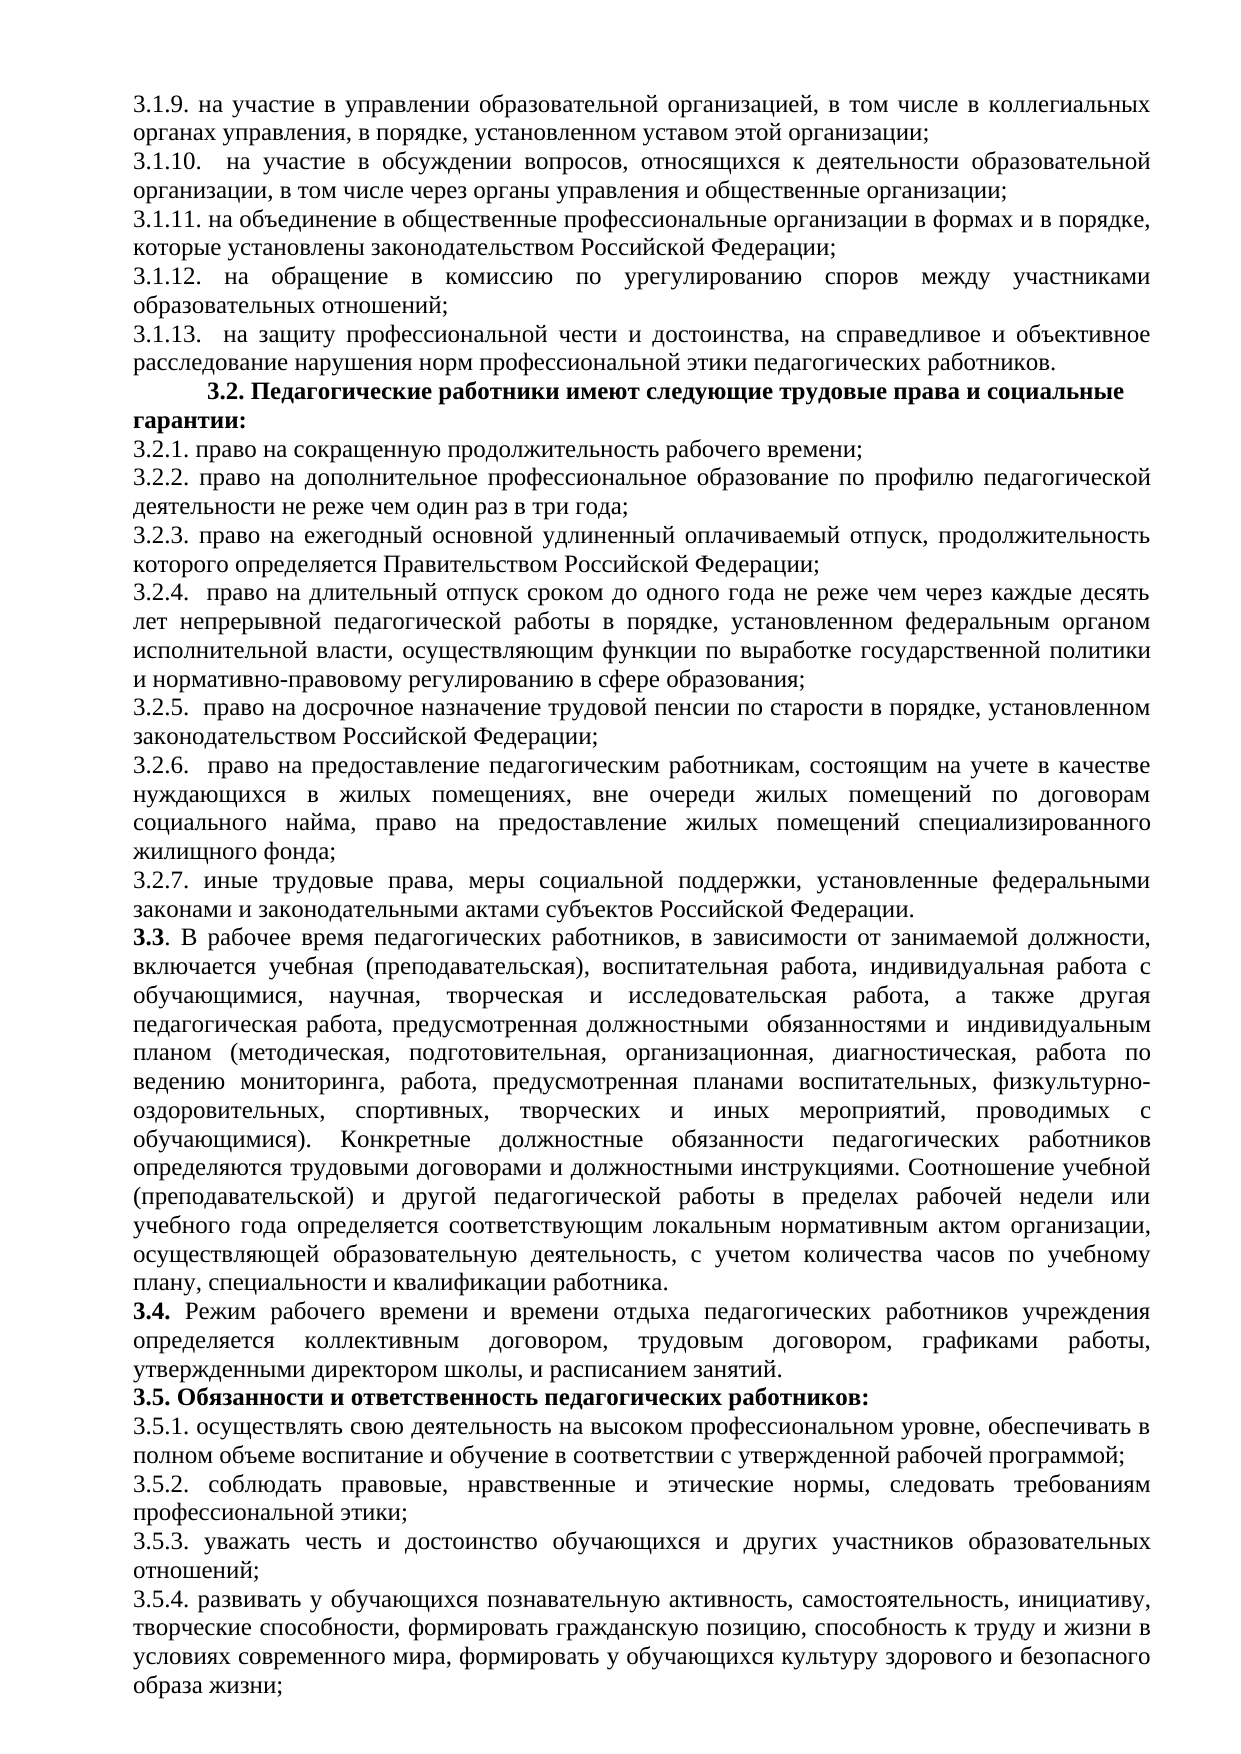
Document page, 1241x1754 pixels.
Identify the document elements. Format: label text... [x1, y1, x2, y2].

text 3.2.2. право на дополнительное профессиональное образование по профилю педагогической деятельности не реже чем один раз в три года; [133, 462, 1152, 520]
text 3.5. Обязанности и ответственность педагогических работников: [133, 1382, 1152, 1411]
text 3.3. В рабочее время педагогических работников, в зависимости от занимаемой должности, включается учебная (преподавательская), воспитательная работа, индивидуальная работа с обучающимися, научная, творческая и исследовательская работа, а также другая педагогическая работа, предусмотренная должностными обязанностями и индивидуальным планом (методическая, подготовительная, организационная, диагностическая, работа по ведению мониторинга, работа, предусмотренная планами воспитательных, физкультурно-оздоровительных, спортивных, творческих и иных мероприятий, проводимых с обучающимися). Конкретные должностные обязанности педагогических работников определяются трудовыми договорами и должностными инструкциями. Соотношение учебной (преподавательской) и другой педагогической работы в пределах рабочей недели или учебного года определяется соответствующим локальным нормативным актом организации, осуществляющей образовательную деятельность, с учетом количества часов по учебному плану, специальности и квалификации работника. [133, 922, 1152, 1296]
text 3.1.9. на участие в управлении образовательной организацией, в том числе в коллегиальных органах управления, в порядке, установленном уставом этой организации; [133, 89, 1152, 146]
text 3.2.1. право на сокращенную продолжительность рабочего времени; [133, 434, 1152, 462]
text 3.2.5. право на досрочное назначение трудовой пенсии по старости в порядке, установленном законодательством Российской Федерации; [133, 692, 1152, 750]
text 3.2.6. право на предоставление педагогическим работникам, состоящим на учете в качестве нуждающихся в жилых помещениях, вне очереди жилых помещений по договорам социального найма, право на предоставление жилых помещений специализированного жилищного фонда; [133, 750, 1152, 865]
text 3.2.7. иные трудовые права, меры социальной поддержки, установленные федеральными законами и законодательными актами субъектов Российской Федерации. [133, 865, 1152, 922]
text 3.2.3. право на ежегодный основной удлиненный оплачиваемый отпуск, продолжительность которого определяется Правительством Российской Федерации; [133, 520, 1152, 577]
text 3.2. Педагогические работники имеют следующие трудовые права и социальные гарантии: [133, 376, 1152, 434]
text 3.5.3. уважать честь и достоинство обучающихся и других участников образовательных отношений; [133, 1526, 1152, 1584]
text 3.5.2. соблюдать правовые, нравственные и этические нормы, следовать требованиям профессиональной этики; [133, 1469, 1152, 1526]
text 3.4. Режим рабочего времени и времени отдыха педагогических работников учреждения определяется коллективным договором, трудовым договором, графиками работы, утвержденными директором школы, и расписанием занятий. [133, 1296, 1152, 1382]
text 3.1.13. на защиту профессиональной чести и достоинства, на справедливое и объективное расследование нарушения норм профессиональной этики педагогических работников. [133, 319, 1152, 376]
text 3.5.4. развивать у обучающихся познавательную активность, самостоятельность, инициативу, творческие способности, формировать гражданскую позицию, способность к труду и жизни в условиях современного мира, формировать у обучающихся культуру здорового и безопасного образа жизни; [133, 1584, 1152, 1699]
text 3.1.10. на участие в обсуждении вопросов, относящихся к деятельности образовательной организации, в том числе через органы управления и общественные организации; [133, 146, 1152, 204]
text 3.1.11. на объединение в общественные профессиональные организации в формах и в порядке, которые установлены законодательством Российской Федерации; [133, 204, 1152, 261]
text 3.5.1. осуществлять свою деятельность на высоком профессиональном уровне, обеспечивать в полном объеме воспитание и обучение в соответствии с утвержденной рабочей программой; [133, 1411, 1152, 1469]
text 3.2.4. право на длительный отпуск сроком до одного года не реже чем через каждые десять лет непрерывной педагогической работы в порядке, установленном федеральным органом исполнительной власти, осуществляющим функции по выработке государственной политики и нормативно-правовому регулированию в сфере образования; [133, 577, 1152, 692]
text 3.1.12. на обращение в комиссию по урегулированию споров между участниками образовательных отношений; [133, 261, 1152, 319]
